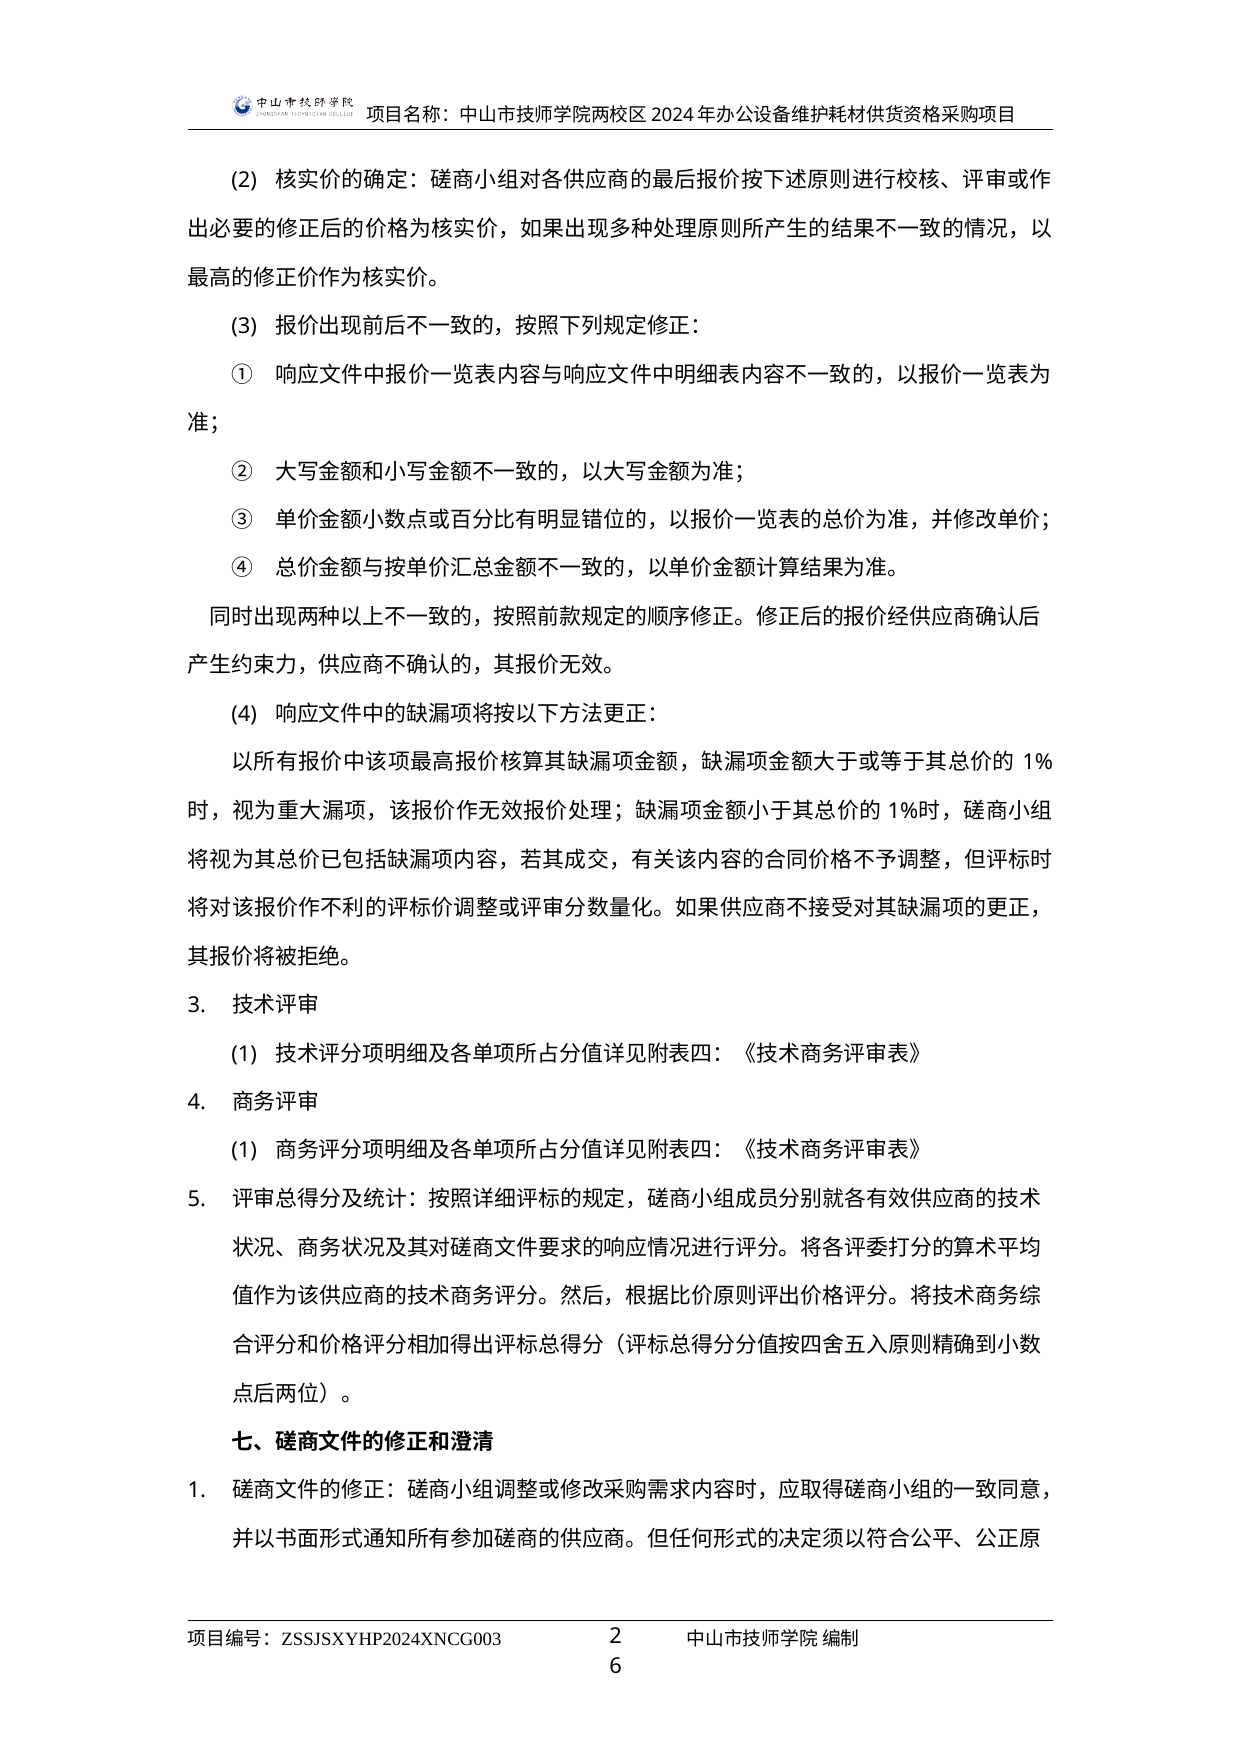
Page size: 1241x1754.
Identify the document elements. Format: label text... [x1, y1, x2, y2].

list 磋商文件的修正和澄清 [187, 1424, 1053, 1456]
list 响应文件中报价一览表内容与响应文件中明细表内容不一致的，以报价一览表为准； [187, 356, 1053, 437]
list 商务评分项明细及各单项所占分值详见附表四：《技术商务评审表》 [187, 1132, 1053, 1164]
list 评审总得分及统计：按照详细评标的规定，磋商小组成员分别就各有效供应商的技术状况、商务状况及其对磋商文件要求的响应情况进行评分。将各评委打分的算术平均值作为该供应商的技术商务评分。然后，根据比价原则评出价格评分。将技术商务综合评分和价格评分相加得出评标总得分（评标总得分分值按四舍五入原则精确到小数点后两位）。 [187, 1180, 1053, 1408]
list 总价金额与按单价汇总金额不一致的，以单价金额计算结果为准。 [187, 550, 1053, 582]
list 大写金额和小写金额不一致的，以大写金额为准； [187, 453, 1053, 486]
list 单价金额小数点或百分比有明显错位的，以报价一览表的总价为准，并修改单价； [187, 502, 1053, 534]
list 技术评分项明细及各单项所占分值详见附表四：《技术商务评审表》 [187, 1035, 1053, 1068]
picture [224, 88, 360, 122]
list 核实价的确定：磋商小组对各供应商的最后报价按下述原则进行校核、评审或作出必要的修正后的价格为核实价，如果出现多种处理原则所产生的结果不一致的情况，以最高的修正价作为核实价。 [187, 162, 1053, 292]
list 技术评审 [187, 987, 1053, 1019]
text 以所有报价中该项最高报价核算其缺漏项金额，缺漏项金额大于或等于其总价的1%时，视为重大漏项，该报价作无效报价处理；缺漏项金额小于其总价的1%时，磋商小组将视为其总价已包括缺漏项内容，若其成交，有关该内容的合同价格不予调整，但评标时将对该报价作不利的评标价调整或评审分数量化。如果供应商不接受对其缺漏项的更正，其报价将被拒绝。 [187, 744, 1053, 971]
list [187, 1472, 1053, 1553]
list 报价出现前后不一致的，按照下列规定修正： [187, 308, 1053, 340]
text 同时出现两种以上不一致的，按照前款规定的顺序修正。修正后的报价经供应商确认后产生约束力，供应商不确认的，其报价无效。 [187, 598, 1053, 679]
list 响应文件中的缺漏项将按以下方法更正： [187, 695, 1053, 728]
list 商务评审 [187, 1084, 1053, 1116]
